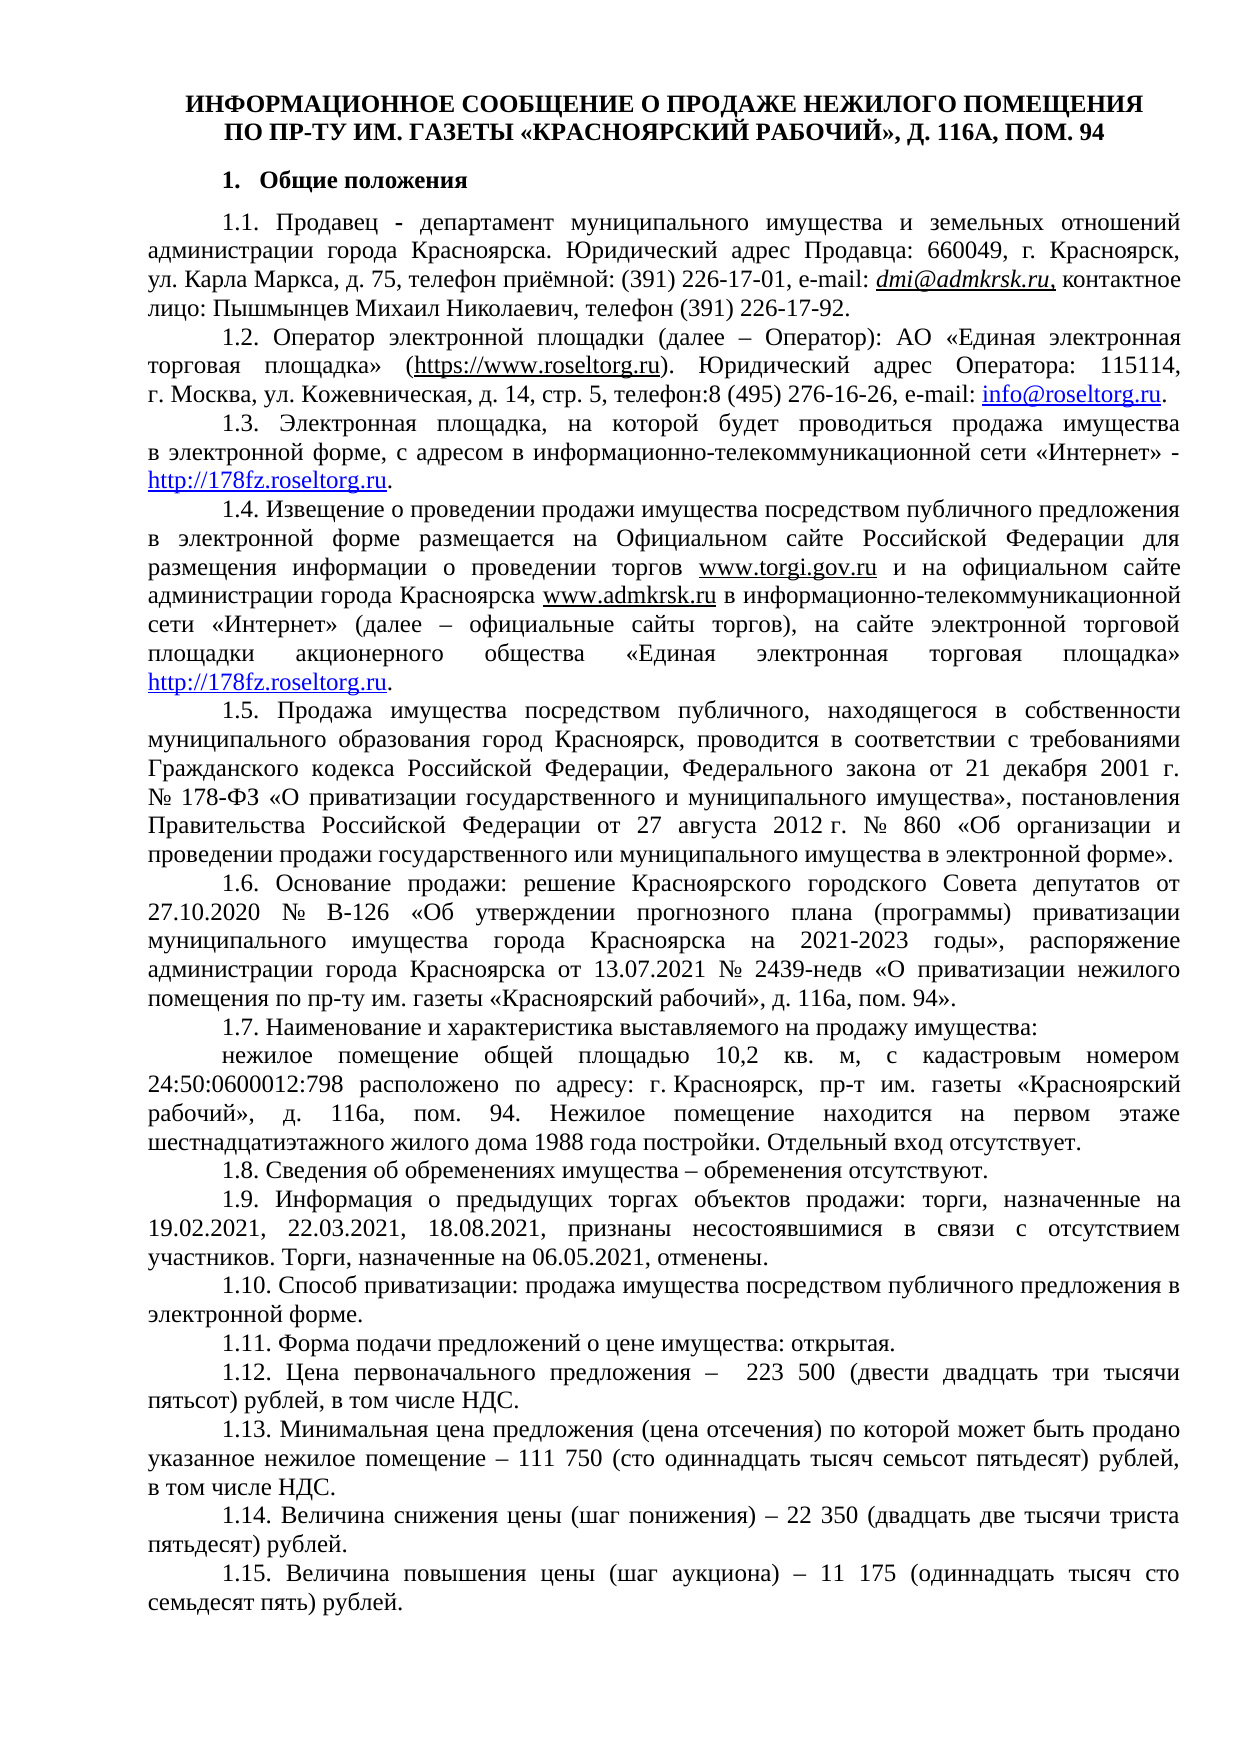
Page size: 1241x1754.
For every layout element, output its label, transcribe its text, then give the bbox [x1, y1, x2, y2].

text 1.8. Сведения об обременениях имущества – обременения отсутствуют. [148, 1155, 1181, 1184]
text 1.9. Информация о предыдущих торгах объектов продажи: торги, назначенные на 19.02.2021, 22.03.2021, 18.08.2021, признаны несостоявшимися в связи с отсутствием участников. Торги, назначенные на 06.05.2021, отменены. [148, 1184, 1181, 1270]
text 1.14. Величина снижения цены (шаг понижения) – 22 350 (двадцать две тысячи триста пятьдесят) рублей. [148, 1500, 1181, 1558]
text 1.12. Цена первоначального предложения – 223 500 (двести двадцать три тысячи пятьсот) рублей, в том числе НДС. [148, 1357, 1181, 1414]
text 1.5. Продажа имущества посредством публичного, находящегося в собственности муниципального образования город Красноярск, проводится в соответствии с требованиями Гражданского кодекса Российской Федерации, Федерального закона от 21 декабря 2001 г. № 178-ФЗ «О приватизации государственного и муниципального имущества», постановления Правительства Российской Федерации от 27 августа 2012 г. № 860 «Об организации и проведении продажи государственного или муниципального имущества в электронной форме». [148, 695, 1181, 868]
text 1.15. Величина повышения цены (шаг аукциона) – 11 175 (одиннадцать тысяч сто семьдесят пять) рублей. [148, 1558, 1181, 1615]
text ИНФОРМАЦИОННОЕ СООБЩЕНИЕ О ПРОДАЖЕ НЕЖИЛОГО ПОМЕЩЕНИЯ [148, 89, 1181, 117]
text 1.10. Способ приватизации: продажа имущества посредством публичного предложения в электронной форме. [148, 1270, 1181, 1328]
text ПО ПР-ТУ ИМ. ГАЗЕТЫ «КРАСНОЯРСКИЙ РАБОЧИЙ», Д. 116А, ПОМ. 94 [148, 117, 1181, 146]
text 1.1. Продавец - департамент муниципального имущества и земельных отношений администрации города Красноярска. Юридический адрес Продавца: 660049, г. Красноярск, ул. Карла Маркса, д. 75, телефон приёмной: (391) 226-17-01, e-mail: dmi@admkrsk.ru, контактное лицо: Пышмынцев Михаил Николаевич, телефон (391) 226-17-92. [148, 207, 1181, 322]
text нежилое помещение общей площадью 10,2 кв. м, с кадастровым номером 24:50:0600012:798 расположено по адресу: г. Красноярск, пр-т им. газеты «Красноярский рабочий», д. 116а, пом. 94. Нежилое помещение находится на первом этаже шестнадцатиэтажного жилого дома 1988 года постройки. Отдельный вход отсутствует. [148, 1040, 1181, 1155]
text 1.2. Оператор электронной площадки (далее – Оператор): АО «Единая электронная торговая площадка» (https://www.roseltorg.ru). Юридический адрес Оператора: 115114, г. Москва, ул. Кожевническая, д. 14, стр. 5, телефон:8 (495) 276-16-26, e-mail: info@roseltorg.ru. [148, 322, 1181, 408]
list Общие положения [222, 165, 1181, 194]
text 1.4. Извещение о проведении продажи имущества посредством публичного предложения в электронной форме размещается на Официальном сайте Российской Федерации для размещения информации о проведении торгов www.torgi.gov.ru и на официальном сайте администрации города Красноярска www.admkrsk.ru в информационно-телекоммуникационной сети «Интернет» (далее – официальные сайты торгов), на сайте электронной торговой площадки акционерного общества «Единая электронная торговая площадка» http://178fz.roseltorg.ru. [148, 494, 1181, 695]
text 1.7. Наименование и характеристика выставляемого на продажу имущества: [148, 1012, 1181, 1040]
text 1.6. Основание продажи: решение Красноярского городского Совета депутатов от 27.10.2020 № В-126 «Об утверждении прогнозного плана (программы) приватизации муниципального имущества города Красноярска на 2021-2023 годы», распоряжение администрации города Красноярска от 13.07.2021 № 2439-недв «О приватизации нежилого помещения по пр-ту им. газеты «Красноярский рабочий», д. 116а, пом. 94». [148, 868, 1181, 1012]
text 1.3. Электронная площадка, на которой будет проводиться продажа имущества в электронной форме, с адресом в информационно-телекоммуникационной сети «Интернет» - http://178fz.roseltorg.ru. [148, 408, 1181, 494]
text 1.11. Форма подачи предложений о цене имущества: открытая. [148, 1328, 1181, 1357]
text 1.13. Минимальная цена предложения (цена отсечения) по которой может быть продано указанное нежилое помещение – 111 750 (сто одиннадцать тысяч семьсот пятьдесят) рублей, в том числе НДС. [148, 1414, 1181, 1500]
